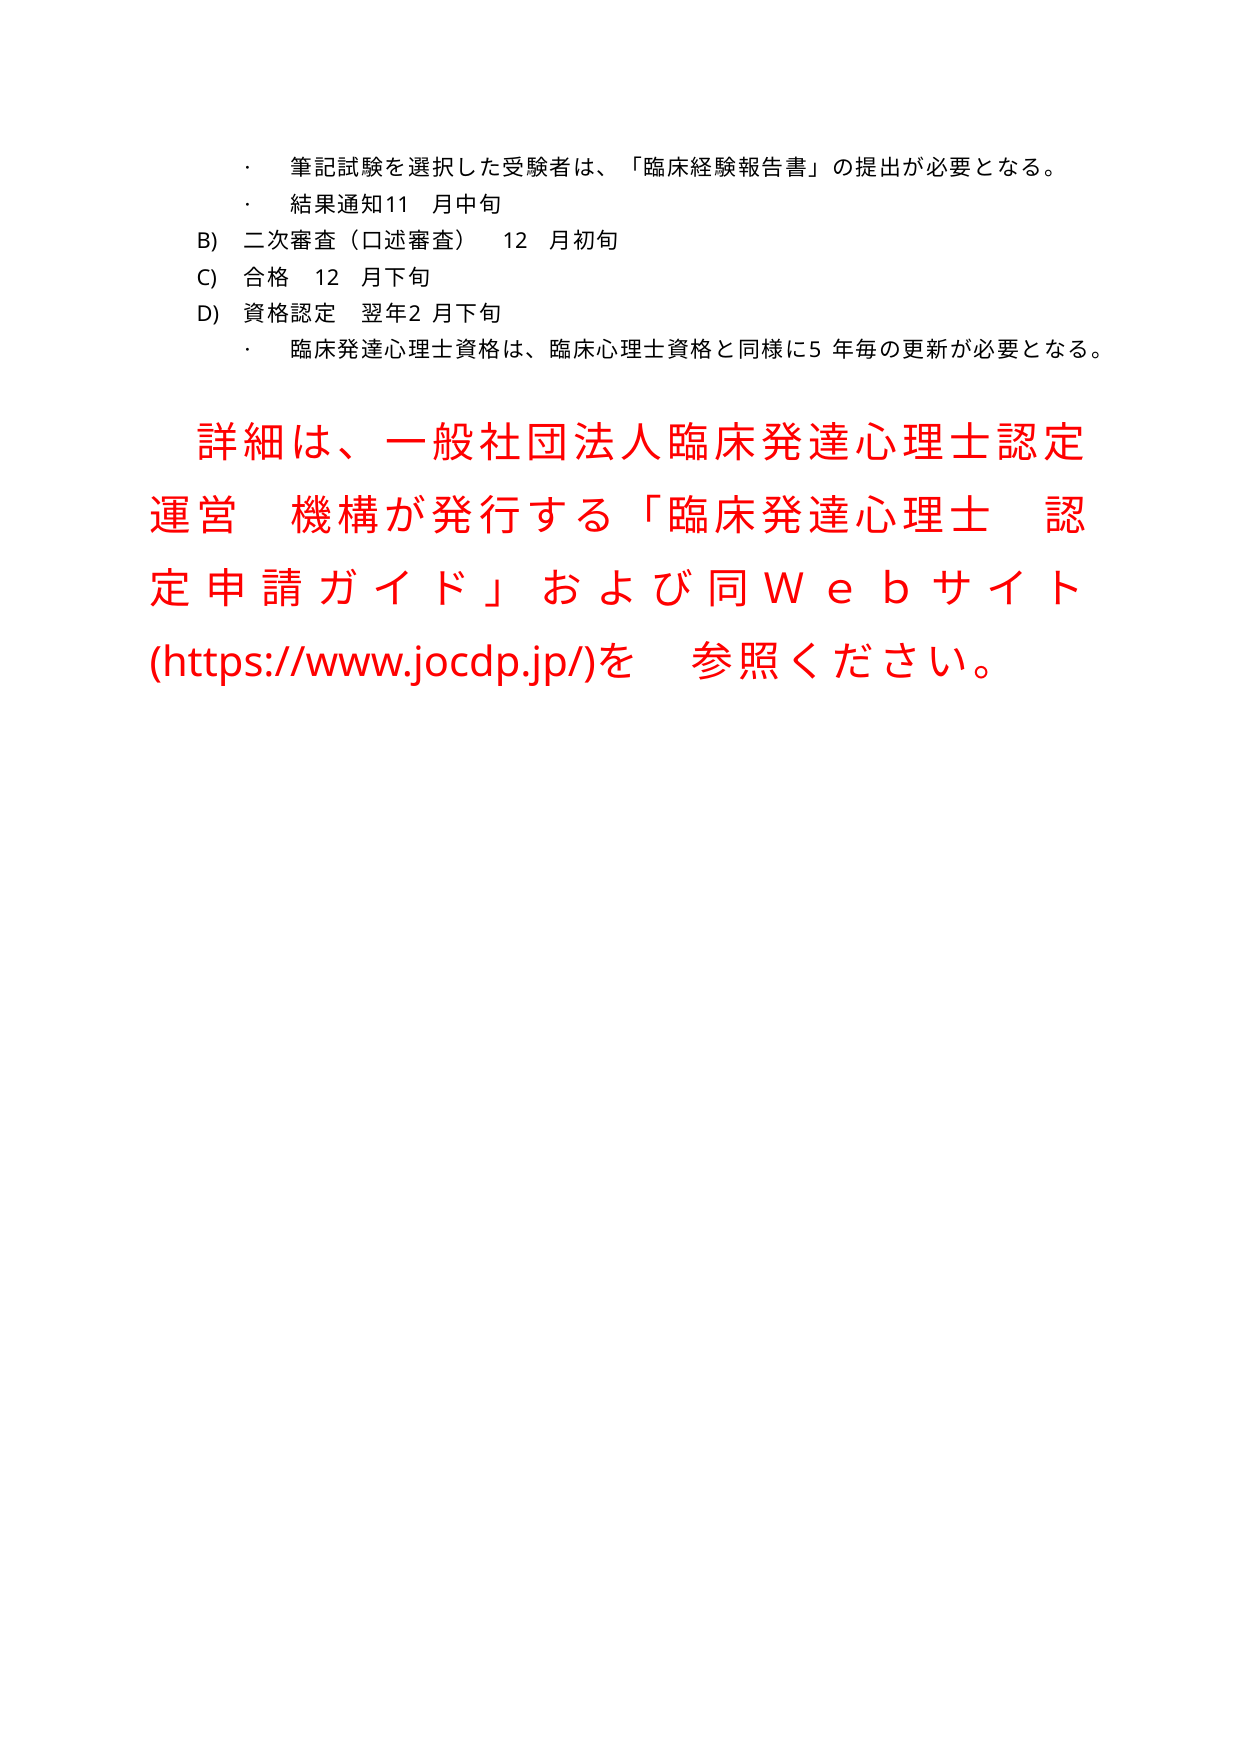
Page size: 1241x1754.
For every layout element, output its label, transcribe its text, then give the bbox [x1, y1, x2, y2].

list 筆記試験を選択した受験者は、「臨床経験報告書」の提出が必要となる。 [222, 148, 1091, 184]
list 結果通知11月中旬 [222, 184, 1091, 221]
list 臨床発達心理士資格は、臨床心理士資格と同様に5年毎の更新が必要となる。 [222, 330, 1091, 367]
text 詳細は、一般社団法人臨床発達心理士認定運営 機構が発行する「臨床発達心理士 認定申請ガイド」および同Ｗｅｂサイト(https://www.jocdp.jp/)を 参照ください。 [149, 403, 1091, 695]
list 合格 12月下旬 [191, 257, 1091, 294]
list 二次審査（口述審査） 12月初旬 [191, 221, 1091, 257]
list 資格認定 翌年2月下旬 [191, 294, 1091, 330]
